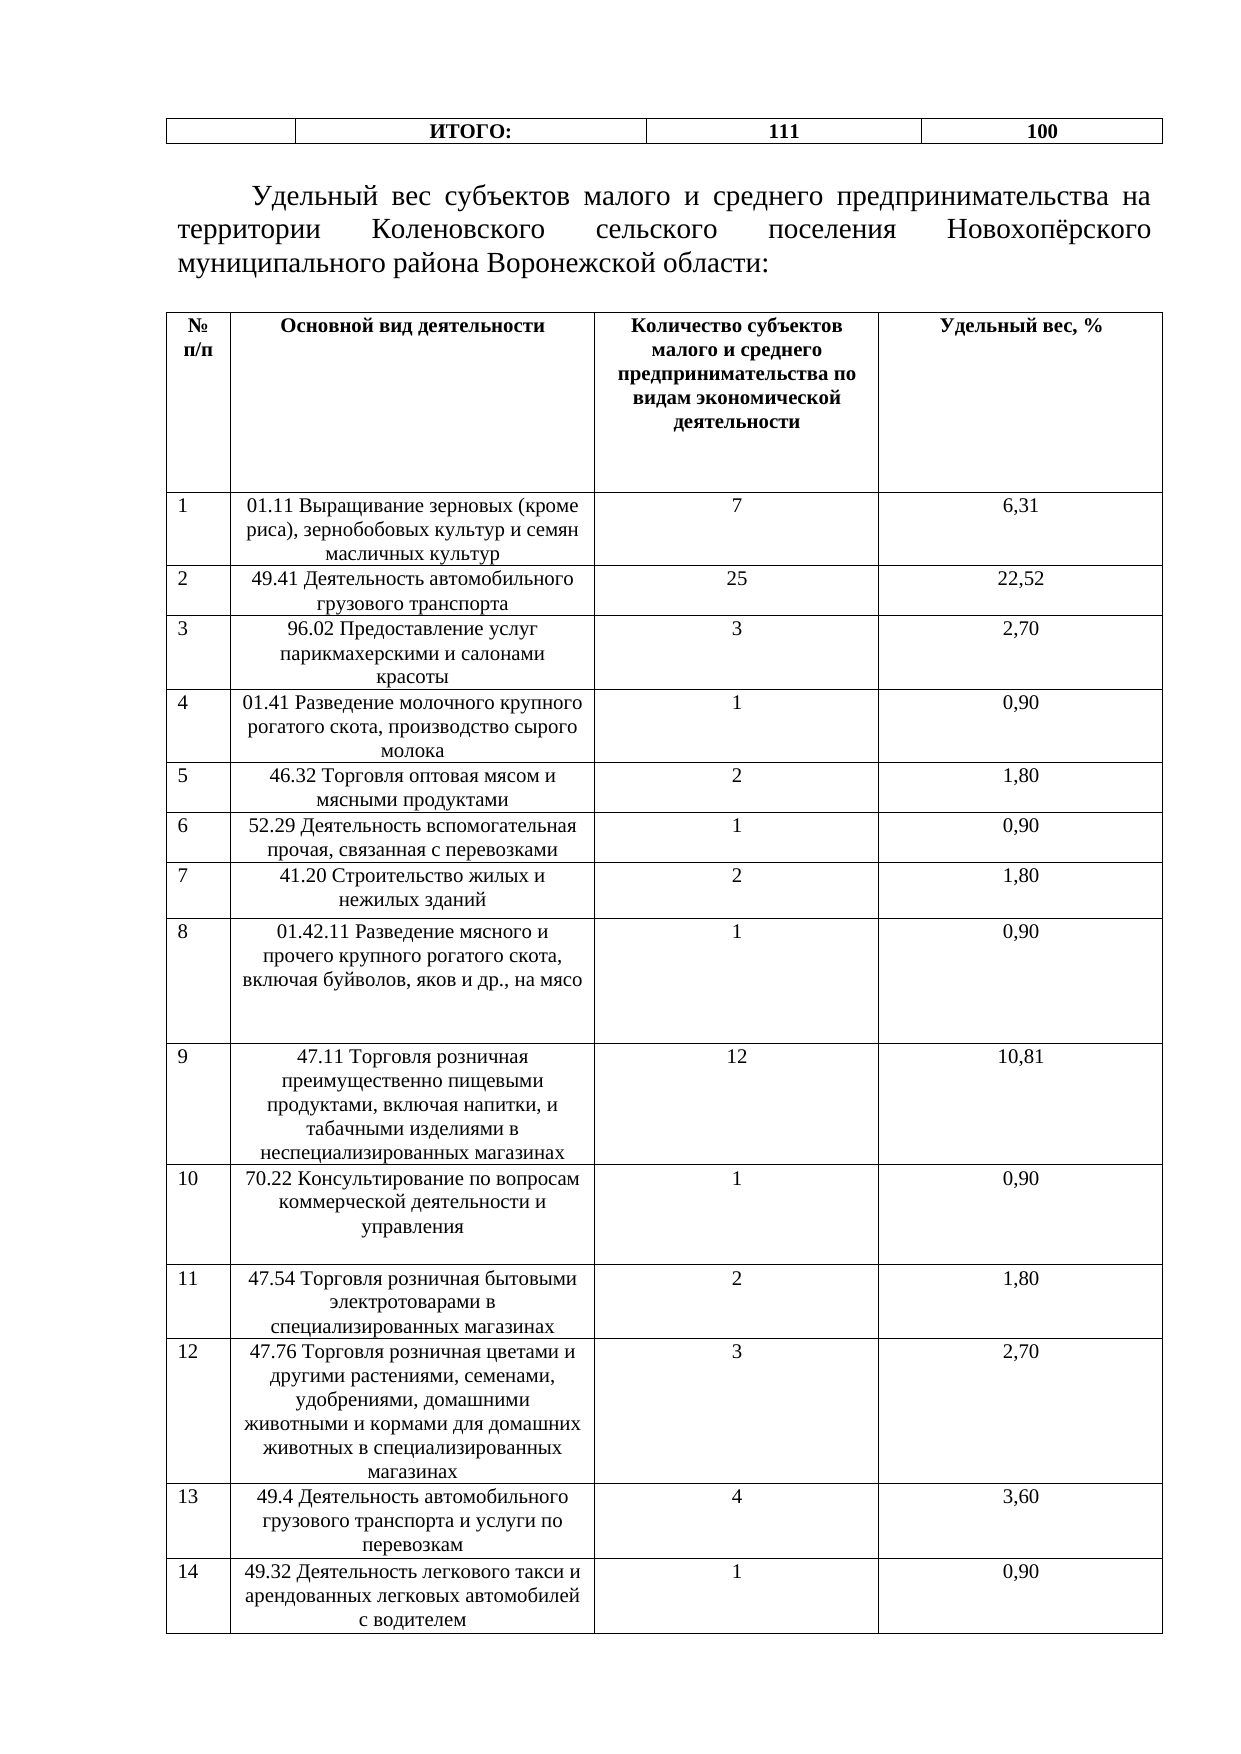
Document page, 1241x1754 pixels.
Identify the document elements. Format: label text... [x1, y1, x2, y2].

table_cell 1 [595, 690, 878, 762]
table_cell 1,80 [879, 1265, 1162, 1338]
table_cell 49.4 Деятельность автомобильного грузового транспорта и услуги по перевозкам [231, 1484, 594, 1558]
table_cell 2 [167, 566, 230, 615]
table_cell 1 [595, 813, 878, 862]
table_cell 5 [167, 763, 230, 812]
table_cell 70.22 Консультирование по вопросам коммерческой деятельности и управления [231, 1165, 594, 1264]
table_cell 49.41 Деятельность автомобильного грузового транспорта [231, 566, 594, 615]
table_cell 12 [167, 1339, 230, 1483]
table_header Удельный вес, % [879, 313, 1162, 492]
table_cell 25 [595, 566, 878, 615]
table_cell 0,90 [879, 813, 1162, 862]
table_cell 1,80 [879, 863, 1162, 918]
table_cell 4 [595, 1484, 878, 1558]
text Удельный вес субъектов малого и среднего предпринимательства на территории Коленовского сельского поселения Новохопёрского муниципального района Воронежской области: [177, 178, 1152, 278]
table_cell 46.32 Торговля оптовая мясом и мясными продуктами [231, 763, 594, 812]
table_header № п/п [167, 313, 230, 492]
table_cell 47.76 Торговля розничная цветами и другими растениями, семенами, удобрениями, домашними животными и кормами для домашних животных в специализированных магазинах [231, 1339, 594, 1483]
table_cell 1 [595, 1165, 878, 1264]
table_cell 3 [595, 616, 878, 688]
table_cell 10,81 [879, 1044, 1162, 1164]
table_cell 111 [647, 119, 921, 143]
table_cell 13 [167, 1484, 230, 1558]
table_cell 2,70 [879, 616, 1162, 688]
table_cell 2 [595, 863, 878, 918]
table_cell 11 [167, 1265, 230, 1338]
table_cell 9 [167, 1044, 230, 1164]
table_cell 0,90 [879, 690, 1162, 762]
table_cell 8 [167, 919, 230, 1043]
table_cell 2 [595, 763, 878, 812]
table_cell 47.11 Торговля розничная преимущественно пищевыми продуктами, включая напитки, и табачными изделиями в неспециализированных магазинах [231, 1044, 594, 1164]
table_cell 1 [595, 1559, 878, 1633]
table_cell 7 [595, 493, 878, 565]
table_cell 1 [595, 919, 878, 1043]
table_cell 3,60 [879, 1484, 1162, 1558]
table_cell 12 [595, 1044, 878, 1164]
table_cell 10 [167, 1165, 230, 1264]
table_cell 49.32 Деятельность легкового такси и арендованных легковых автомобилей с водителем [231, 1559, 594, 1633]
table_cell 3 [167, 616, 230, 688]
table_cell 4 [167, 690, 230, 762]
table_cell 0,90 [879, 1165, 1162, 1264]
table_cell 2 [595, 1265, 878, 1338]
table_cell 1,80 [879, 763, 1162, 812]
table_cell 6,31 [879, 493, 1162, 565]
table_cell 100 [922, 119, 1162, 143]
table_cell ИТОГО: [296, 119, 646, 143]
table_cell 01.11 Выращивание зерновых (кроме риса), зернобобовых культур и семян масличных культур [231, 493, 594, 565]
table_header Количество субъектов малого и среднего предпринимательства по видам экономической деятельности [595, 313, 878, 492]
table_cell 01.41 Разведение молочного крупного рогатого скота, производство сырого молока [231, 690, 594, 762]
table_cell 2,70 [879, 1339, 1162, 1483]
table_cell 41.20 Строительство жилых и нежилых зданий [231, 863, 594, 918]
table_header Основной вид деятельности [231, 313, 594, 492]
table_cell 6 [167, 813, 230, 862]
table_cell 01.42.11 Разведение мясного и прочего крупного рогатого скота, включая буйволов, яков и др., на мясо [231, 919, 594, 1043]
table_cell 96.02 Предоставление услуг парикмахерскими и салонами красоты [231, 616, 594, 688]
table_cell 52.29 Деятельность вспомогательная прочая, связанная с перевозками [231, 813, 594, 862]
table_cell 1 [167, 493, 230, 565]
table_cell 22,52 [879, 566, 1162, 615]
table_cell 0,90 [879, 919, 1162, 1043]
table_cell 3 [595, 1339, 878, 1483]
table_cell [167, 119, 295, 143]
table_cell 47.54 Торговля розничная бытовыми электротоварами в специализированных магазинах [231, 1265, 594, 1338]
table_cell 0,90 [879, 1559, 1162, 1633]
table_cell 14 [167, 1559, 230, 1633]
table_cell 7 [167, 863, 230, 918]
